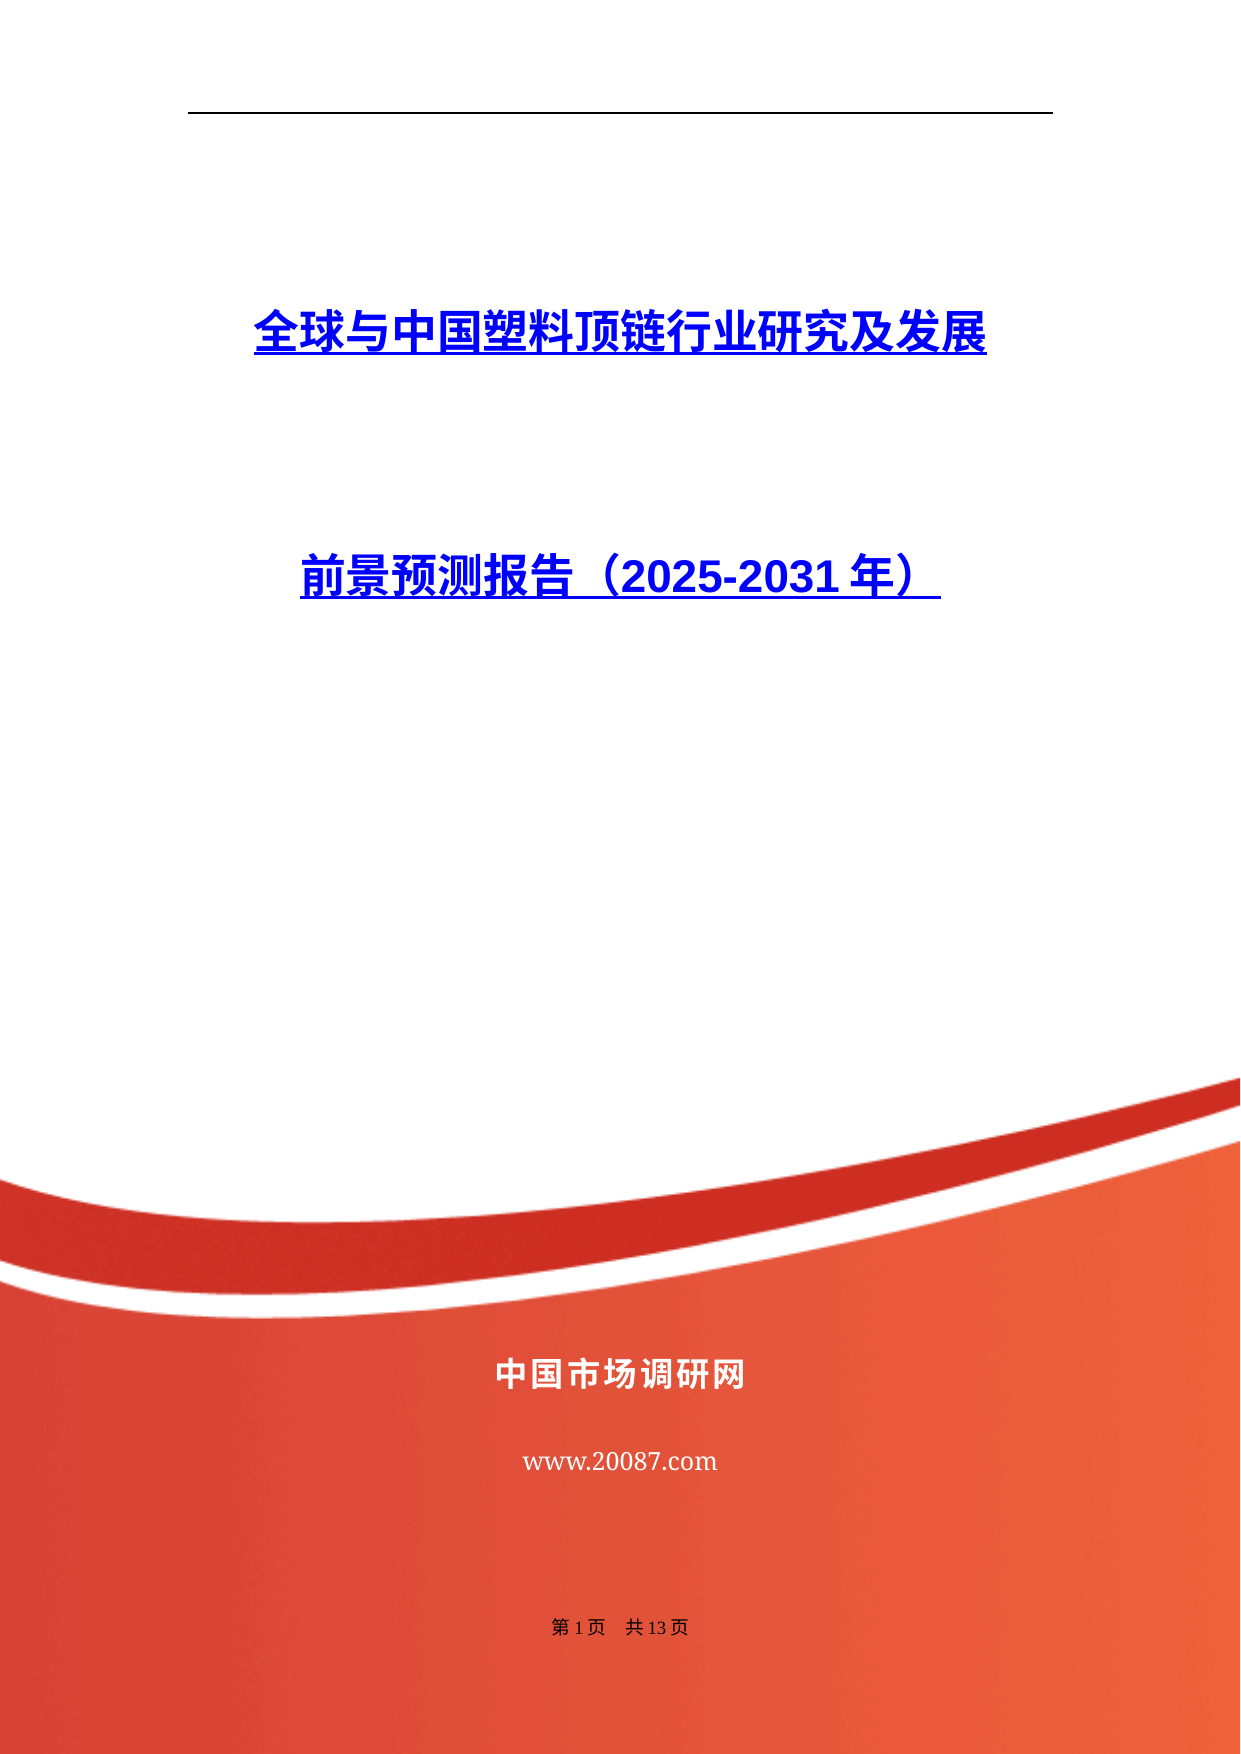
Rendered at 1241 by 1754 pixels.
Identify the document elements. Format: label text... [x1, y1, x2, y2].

subtitle 中国市场调研网 [187, 1339, 1053, 1404]
text www.20087.com [187, 1428, 1053, 1493]
picture [0, 1006, 1241, 1754]
table_header 全球与中国塑料顶链行业研究及发展前景预测报告（2025-2031年） [188, 207, 1053, 773]
